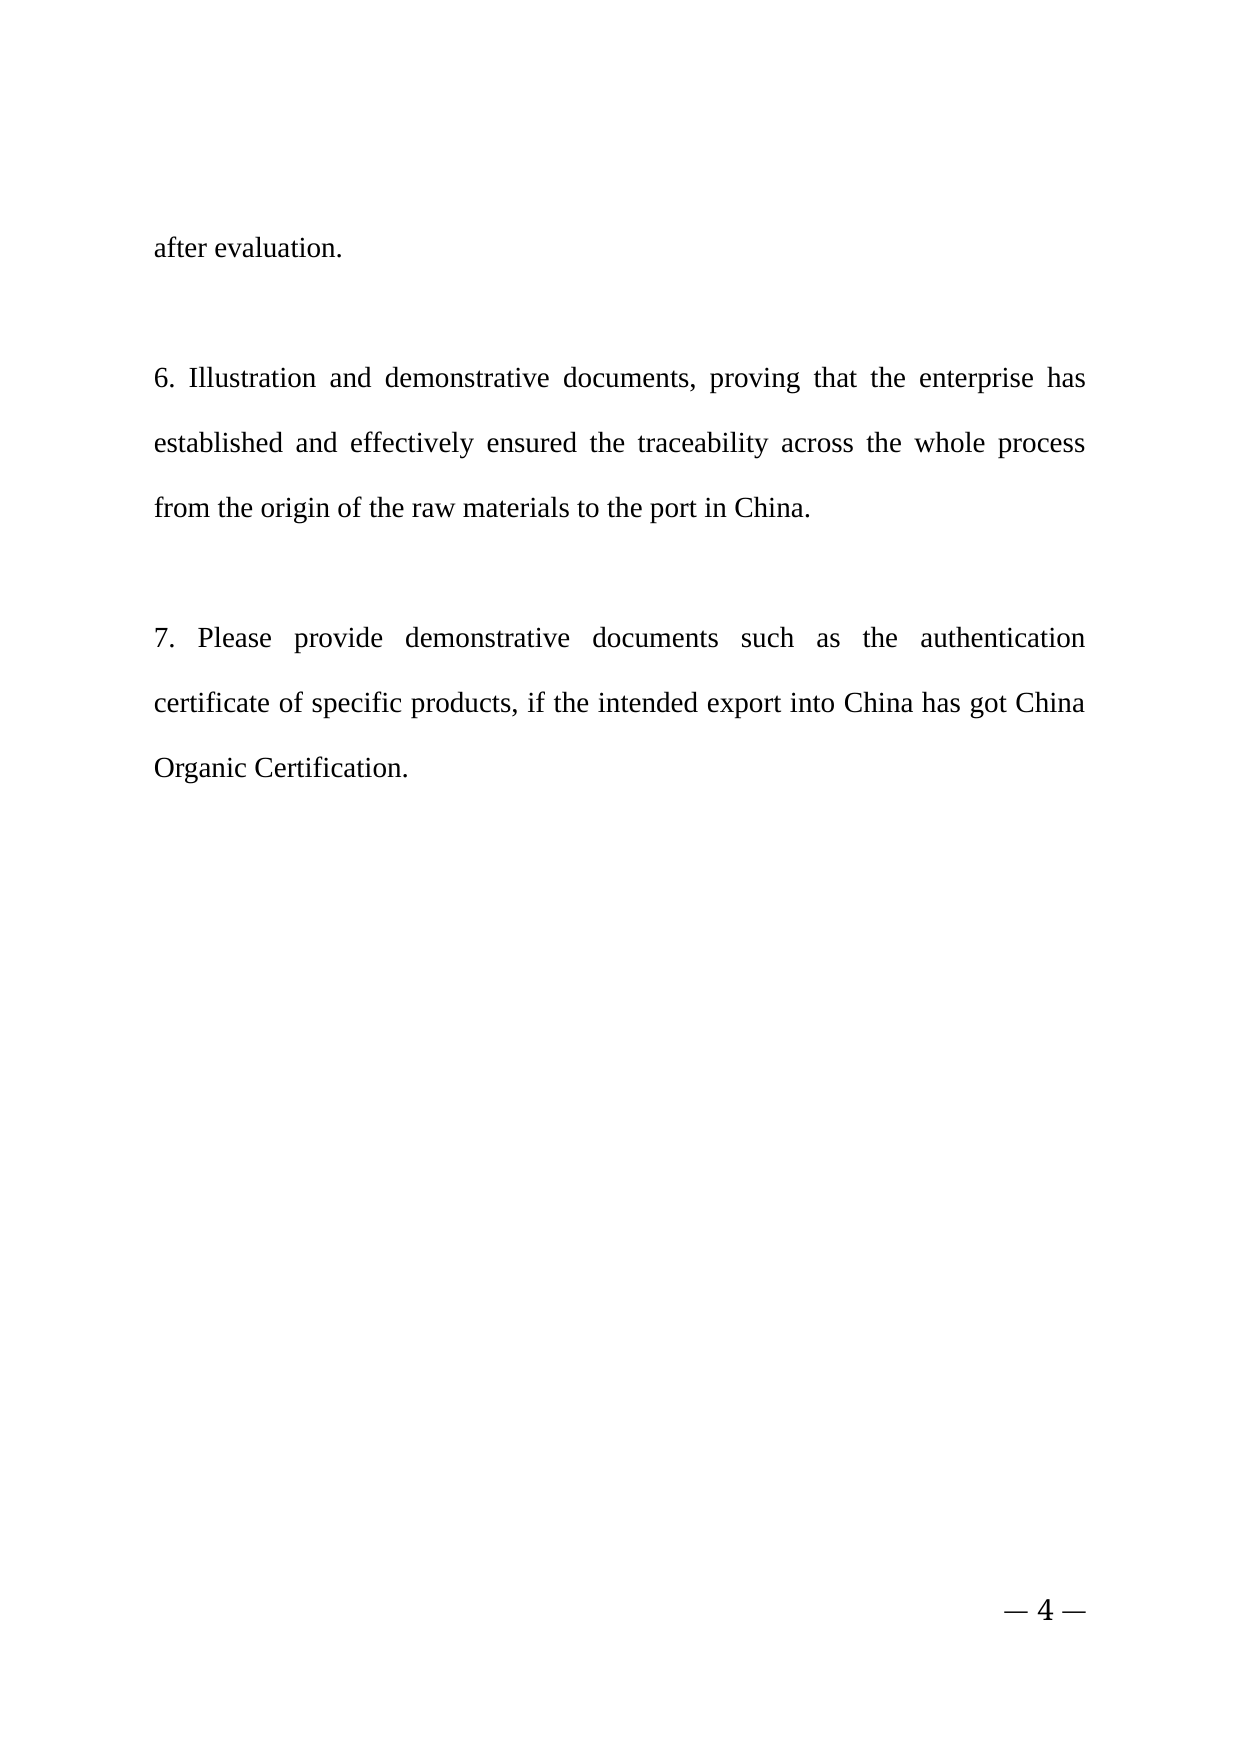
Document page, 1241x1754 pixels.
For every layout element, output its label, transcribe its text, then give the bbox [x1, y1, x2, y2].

text 6. Illustration and demonstrative documents, proving that the enterprise has established and effectively ensured the traceability across the whole process from the origin of the raw materials to the port in China. [153, 344, 1087, 539]
text 7. Please provide demonstrative documents such as the authentication certificate of specific products, if the intended export into China has got China Organic Certification. [153, 604, 1087, 799]
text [153, 214, 1087, 279]
